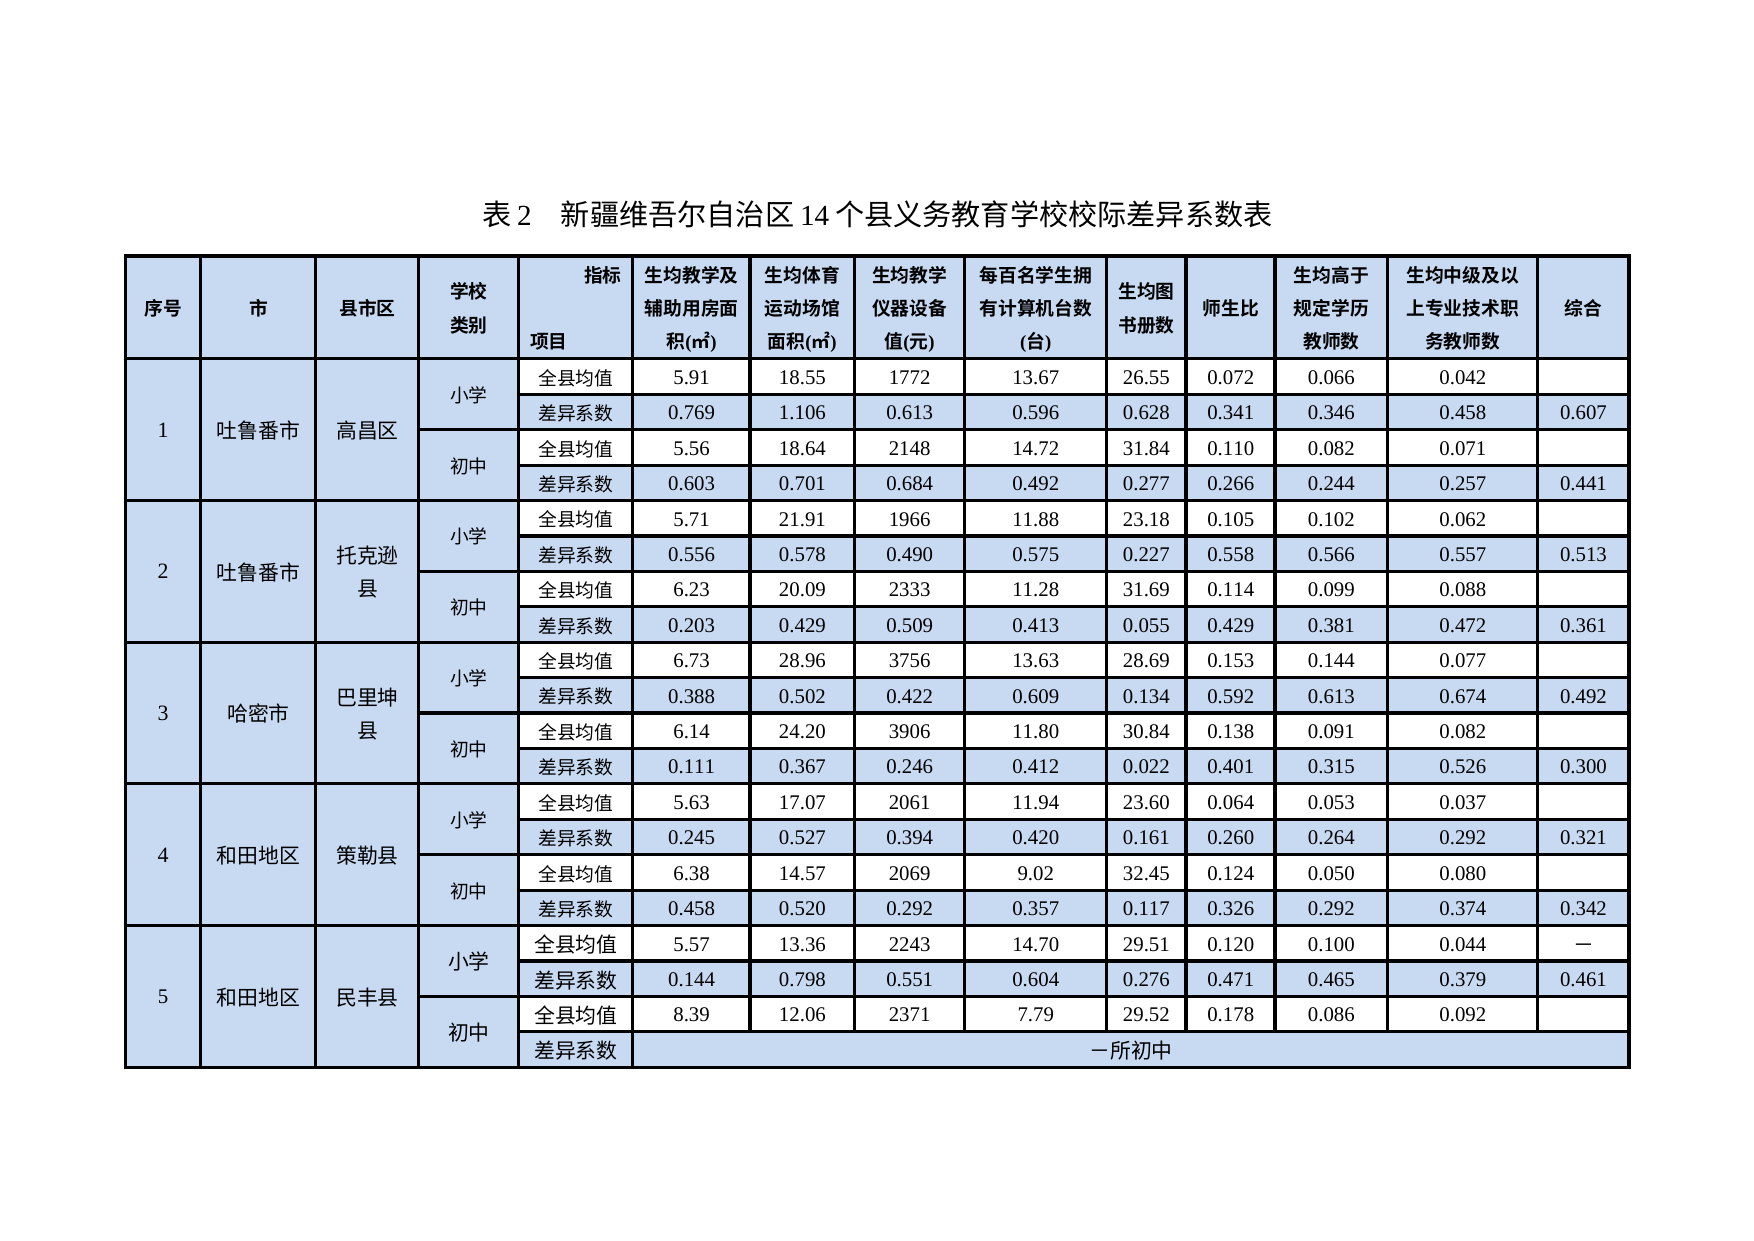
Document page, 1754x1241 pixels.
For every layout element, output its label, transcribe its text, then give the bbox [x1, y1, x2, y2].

table_cell 全县均值 [520, 360, 631, 393]
text 表2 新疆维吾尔自治区14个县义务教育学校校际差异系数表 [150, 177, 1604, 238]
table_cell 5.63 [634, 785, 748, 818]
table_cell 0.556 [634, 538, 748, 570]
table_cell 0.037 [1389, 785, 1536, 818]
table_cell 0.055 [1108, 608, 1184, 641]
table_cell 全县均值 [520, 573, 631, 605]
table_cell 0.401 [1188, 750, 1273, 782]
table_header 县市区 [317, 258, 417, 357]
table_cell 18.64 [752, 431, 853, 463]
table_cell 0.245 [634, 821, 748, 853]
table_cell 0.558 [1188, 538, 1273, 570]
table_cell 9.02 [966, 856, 1105, 888]
table_cell 民丰县 [317, 927, 417, 1066]
table_cell 5.57 [634, 927, 748, 959]
table_header 序号 [127, 258, 199, 357]
table_cell 0.509 [856, 608, 963, 641]
table_cell 0.346 [1277, 396, 1386, 428]
table_cell 11.80 [966, 715, 1105, 747]
table_cell 31.69 [1108, 573, 1184, 605]
table_cell 0.315 [1277, 750, 1386, 782]
table_cell 0.613 [856, 396, 963, 428]
table_cell 0.604 [966, 963, 1105, 995]
table_cell 差异系数 [520, 1033, 631, 1066]
table_cell 0.596 [966, 396, 1105, 428]
table_cell 11.28 [966, 573, 1105, 605]
table_cell 0.161 [1108, 821, 1184, 853]
table_cell 0.110 [1188, 431, 1273, 463]
table_cell 0.557 [1389, 538, 1536, 570]
table_cell 0.153 [1188, 644, 1273, 676]
table_header 生均高于规定学历教师数 [1277, 258, 1386, 357]
table_header 综合 [1539, 258, 1627, 357]
table_cell 全县均值 [520, 785, 631, 818]
table_cell 6.14 [634, 715, 748, 747]
table_cell 0.092 [1389, 998, 1536, 1030]
table_cell 26.55 [1108, 360, 1184, 393]
table_cell 0.064 [1188, 785, 1273, 818]
table_cell 0.276 [1108, 963, 1184, 995]
table_cell 11.88 [966, 502, 1105, 534]
table_cell 0.117 [1108, 892, 1184, 924]
table_cell 2148 [856, 431, 963, 463]
table_cell 0.082 [1389, 715, 1536, 747]
table_cell 全县均值 [520, 431, 631, 463]
table_cell 0.114 [1188, 573, 1273, 605]
table_cell 0.471 [1188, 963, 1273, 995]
table_header 生均教学及辅助用房面积(㎡) [634, 258, 748, 357]
table_cell 0.674 [1389, 679, 1536, 711]
table_cell 0.342 [1539, 892, 1627, 924]
table_cell 2061 [856, 785, 963, 818]
table_cell 0.502 [752, 679, 853, 711]
table_cell 0.461 [1539, 963, 1627, 995]
table_cell 29.52 [1108, 998, 1184, 1030]
table_header 师生比 [1188, 258, 1273, 357]
table_cell 3 [127, 644, 199, 782]
table_cell 托克逊县 [317, 502, 417, 641]
table_cell 0.266 [1188, 467, 1273, 499]
table_cell 小学 [420, 360, 517, 428]
table_cell － [1539, 785, 1627, 818]
table_cell 差异系数 [520, 821, 631, 853]
table_cell 0.769 [634, 396, 748, 428]
table_cell 0.100 [1277, 927, 1386, 959]
table_header 生均教学仪器设备值(元) [856, 258, 963, 357]
table_cell 0.144 [634, 963, 748, 995]
table_cell 0.062 [1389, 502, 1536, 534]
table_cell 小学 [420, 502, 517, 570]
table_cell 13.63 [966, 644, 1105, 676]
table_cell 0.082 [1277, 431, 1386, 463]
table_cell 0.134 [1108, 679, 1184, 711]
table_cell 31.84 [1108, 431, 1184, 463]
table_cell 1772 [856, 360, 963, 393]
table_cell － [1539, 431, 1627, 463]
table_cell 0.099 [1277, 573, 1386, 605]
table_cell 0.072 [1188, 360, 1273, 393]
table_cell 7.79 [966, 998, 1105, 1030]
table_cell 全县均值 [520, 644, 631, 676]
table_cell 全县均值 [520, 856, 631, 888]
table_cell 0.607 [1539, 396, 1627, 428]
table_cell 差异系数 [520, 467, 631, 499]
table_cell 差异系数 [520, 608, 631, 641]
table_cell 0.361 [1539, 608, 1627, 641]
table_cell 初中 [420, 715, 517, 782]
table_cell 0.105 [1188, 502, 1273, 534]
table_cell 0.227 [1108, 538, 1184, 570]
table_cell 0.613 [1277, 679, 1386, 711]
table_cell 0.244 [1277, 467, 1386, 499]
table_cell 0.120 [1188, 927, 1273, 959]
table_cell 0.357 [966, 892, 1105, 924]
table_cell 0.102 [1277, 502, 1386, 534]
table_cell 0.053 [1277, 785, 1386, 818]
table_cell 6.38 [634, 856, 748, 888]
table_cell 0.609 [966, 679, 1105, 711]
table_cell 30.84 [1108, 715, 1184, 747]
table_cell 0.326 [1188, 892, 1273, 924]
table_cell 11.94 [966, 785, 1105, 818]
table_cell 策勒县 [317, 785, 417, 924]
table_cell 全县均值 [520, 502, 631, 534]
table_header 市 [202, 258, 314, 357]
table_cell 0.321 [1539, 821, 1627, 853]
table_cell 0.422 [856, 679, 963, 711]
table_cell 哈密市 [202, 644, 314, 782]
table_cell 0.292 [1277, 892, 1386, 924]
table_cell 0.527 [752, 821, 853, 853]
table_cell 18.55 [752, 360, 853, 393]
table_cell 0.429 [752, 608, 853, 641]
table_cell 14.70 [966, 927, 1105, 959]
table_cell 0.292 [1389, 821, 1536, 853]
table_cell 0.292 [856, 892, 963, 924]
table_cell 12.06 [752, 998, 853, 1030]
table_cell 初中 [420, 998, 517, 1066]
table_cell 5 [127, 927, 199, 1066]
table_cell 2 [127, 502, 199, 641]
table_cell 0.071 [1389, 431, 1536, 463]
table_cell 14.57 [752, 856, 853, 888]
table_cell 2243 [856, 927, 963, 959]
table_cell 0.420 [966, 821, 1105, 853]
table_cell 0.513 [1539, 538, 1627, 570]
table_cell 初中 [420, 573, 517, 641]
table_cell 0.575 [966, 538, 1105, 570]
table_cell 0.798 [752, 963, 853, 995]
table_cell 0.138 [1188, 715, 1273, 747]
table_cell 差异系数 [520, 963, 631, 995]
table_cell 5.71 [634, 502, 748, 534]
table_header 每百名学生拥有计算机台数(台) [966, 258, 1105, 357]
table_cell 0.080 [1389, 856, 1536, 888]
table_cell － [1539, 573, 1627, 605]
table_cell 小学 [420, 927, 517, 995]
table_cell 3906 [856, 715, 963, 747]
table_cell 0.526 [1389, 750, 1536, 782]
table_cell 差异系数 [520, 679, 631, 711]
table_cell 2333 [856, 573, 963, 605]
table_cell 32.45 [1108, 856, 1184, 888]
table_cell － [1539, 856, 1627, 888]
table_cell 0.388 [634, 679, 748, 711]
table_cell 0.367 [752, 750, 853, 782]
table_cell 和田地区 [202, 927, 314, 1066]
table_cell 0.412 [966, 750, 1105, 782]
table_cell 1.106 [752, 396, 853, 428]
table_cell 0.429 [1188, 608, 1273, 641]
table_cell 20.09 [752, 573, 853, 605]
table_cell 0.050 [1277, 856, 1386, 888]
table_cell 17.07 [752, 785, 853, 818]
table_cell 0.394 [856, 821, 963, 853]
table_cell 吐鲁番市 [202, 360, 314, 499]
table_cell 13.67 [966, 360, 1105, 393]
table_cell 0.381 [1277, 608, 1386, 641]
table_cell 3756 [856, 644, 963, 676]
table_cell 0.684 [856, 467, 963, 499]
table_cell 0.264 [1277, 821, 1386, 853]
table_cell 0.458 [1389, 396, 1536, 428]
table_cell － [1539, 502, 1627, 534]
table_cell 0.277 [1108, 467, 1184, 499]
table_cell 0.066 [1277, 360, 1386, 393]
table_cell 0.042 [1389, 360, 1536, 393]
table_cell 0.492 [1539, 679, 1627, 711]
table_cell 0.628 [1108, 396, 1184, 428]
table_cell 0.260 [1188, 821, 1273, 853]
table_cell 0.246 [856, 750, 963, 782]
table_cell － [1539, 644, 1627, 676]
table_cell 初中 [420, 856, 517, 924]
table_cell 0.578 [752, 538, 853, 570]
table_cell 23.60 [1108, 785, 1184, 818]
table_cell 13.36 [752, 927, 853, 959]
table_cell 全县均值 [520, 715, 631, 747]
table_cell 0.044 [1389, 927, 1536, 959]
table_cell 0.300 [1539, 750, 1627, 782]
table_header 指标 项目 [520, 258, 631, 357]
table_header 学校 类别 [420, 258, 517, 357]
table_cell 24.20 [752, 715, 853, 747]
table_cell 0.413 [966, 608, 1105, 641]
table_cell 0.492 [966, 467, 1105, 499]
table_cell 1 [127, 360, 199, 499]
table_cell 5.91 [634, 360, 748, 393]
table_cell 差异系数 [520, 892, 631, 924]
table_cell 0.592 [1188, 679, 1273, 711]
table_cell －所初中 [634, 1033, 1627, 1066]
table_cell 5.56 [634, 431, 748, 463]
table_cell 0.086 [1277, 998, 1386, 1030]
table_cell 0.520 [752, 892, 853, 924]
table_cell 23.18 [1108, 502, 1184, 534]
table_cell 0.603 [634, 467, 748, 499]
table_cell 和田地区 [202, 785, 314, 924]
table_cell [1539, 998, 1627, 1030]
table_cell 0.088 [1389, 573, 1536, 605]
table_cell 0.379 [1389, 963, 1536, 995]
table_cell 0.257 [1389, 467, 1536, 499]
table_cell 初中 [420, 431, 517, 499]
table_cell 0.341 [1188, 396, 1273, 428]
table_header 生均图书册数 [1108, 258, 1184, 357]
table_cell 高昌区 [317, 360, 417, 499]
table_cell 28.96 [752, 644, 853, 676]
table_cell 全县均值 [520, 927, 631, 959]
table_cell － [1539, 927, 1627, 959]
table_cell 0.022 [1108, 750, 1184, 782]
table_cell 0.124 [1188, 856, 1273, 888]
table_cell 21.91 [752, 502, 853, 534]
table_cell 0.091 [1277, 715, 1386, 747]
table_cell 29.51 [1108, 927, 1184, 959]
table_cell 吐鲁番市 [202, 502, 314, 641]
table_cell 8.39 [634, 998, 748, 1030]
table_cell － [1539, 360, 1627, 393]
table_cell 0.490 [856, 538, 963, 570]
table_cell 0.566 [1277, 538, 1386, 570]
table_cell 0.203 [634, 608, 748, 641]
table_header 生均中级及以上专业技术职务教师数 [1389, 258, 1536, 357]
table_cell 差异系数 [520, 396, 631, 428]
table_cell 0.178 [1188, 998, 1273, 1030]
table_cell 差异系数 [520, 538, 631, 570]
table_cell 6.23 [634, 573, 748, 605]
table_cell 2371 [856, 998, 963, 1030]
table_cell 0.551 [856, 963, 963, 995]
table_cell 1966 [856, 502, 963, 534]
table_cell 0.111 [634, 750, 748, 782]
table_cell 0.144 [1277, 644, 1386, 676]
table_cell 巴里坤县 [317, 644, 417, 782]
table_cell 0.077 [1389, 644, 1536, 676]
table_cell 4 [127, 785, 199, 924]
table_header 生均体育运动场馆面积(㎡) [752, 258, 853, 357]
table_cell 0.374 [1389, 892, 1536, 924]
table_cell 2069 [856, 856, 963, 888]
table_cell 14.72 [966, 431, 1105, 463]
table_cell 全县均值 [520, 998, 631, 1030]
table_cell 小学 [420, 644, 517, 711]
table_cell 0.441 [1539, 467, 1627, 499]
table_cell － [1539, 715, 1627, 747]
table_cell 0.458 [634, 892, 748, 924]
table_cell 6.73 [634, 644, 748, 676]
table_cell 0.701 [752, 467, 853, 499]
table_cell 0.465 [1277, 963, 1386, 995]
table_cell 差异系数 [520, 750, 631, 782]
table_cell 28.69 [1108, 644, 1184, 676]
table_cell 0.472 [1389, 608, 1536, 641]
table_cell 小学 [420, 785, 517, 853]
